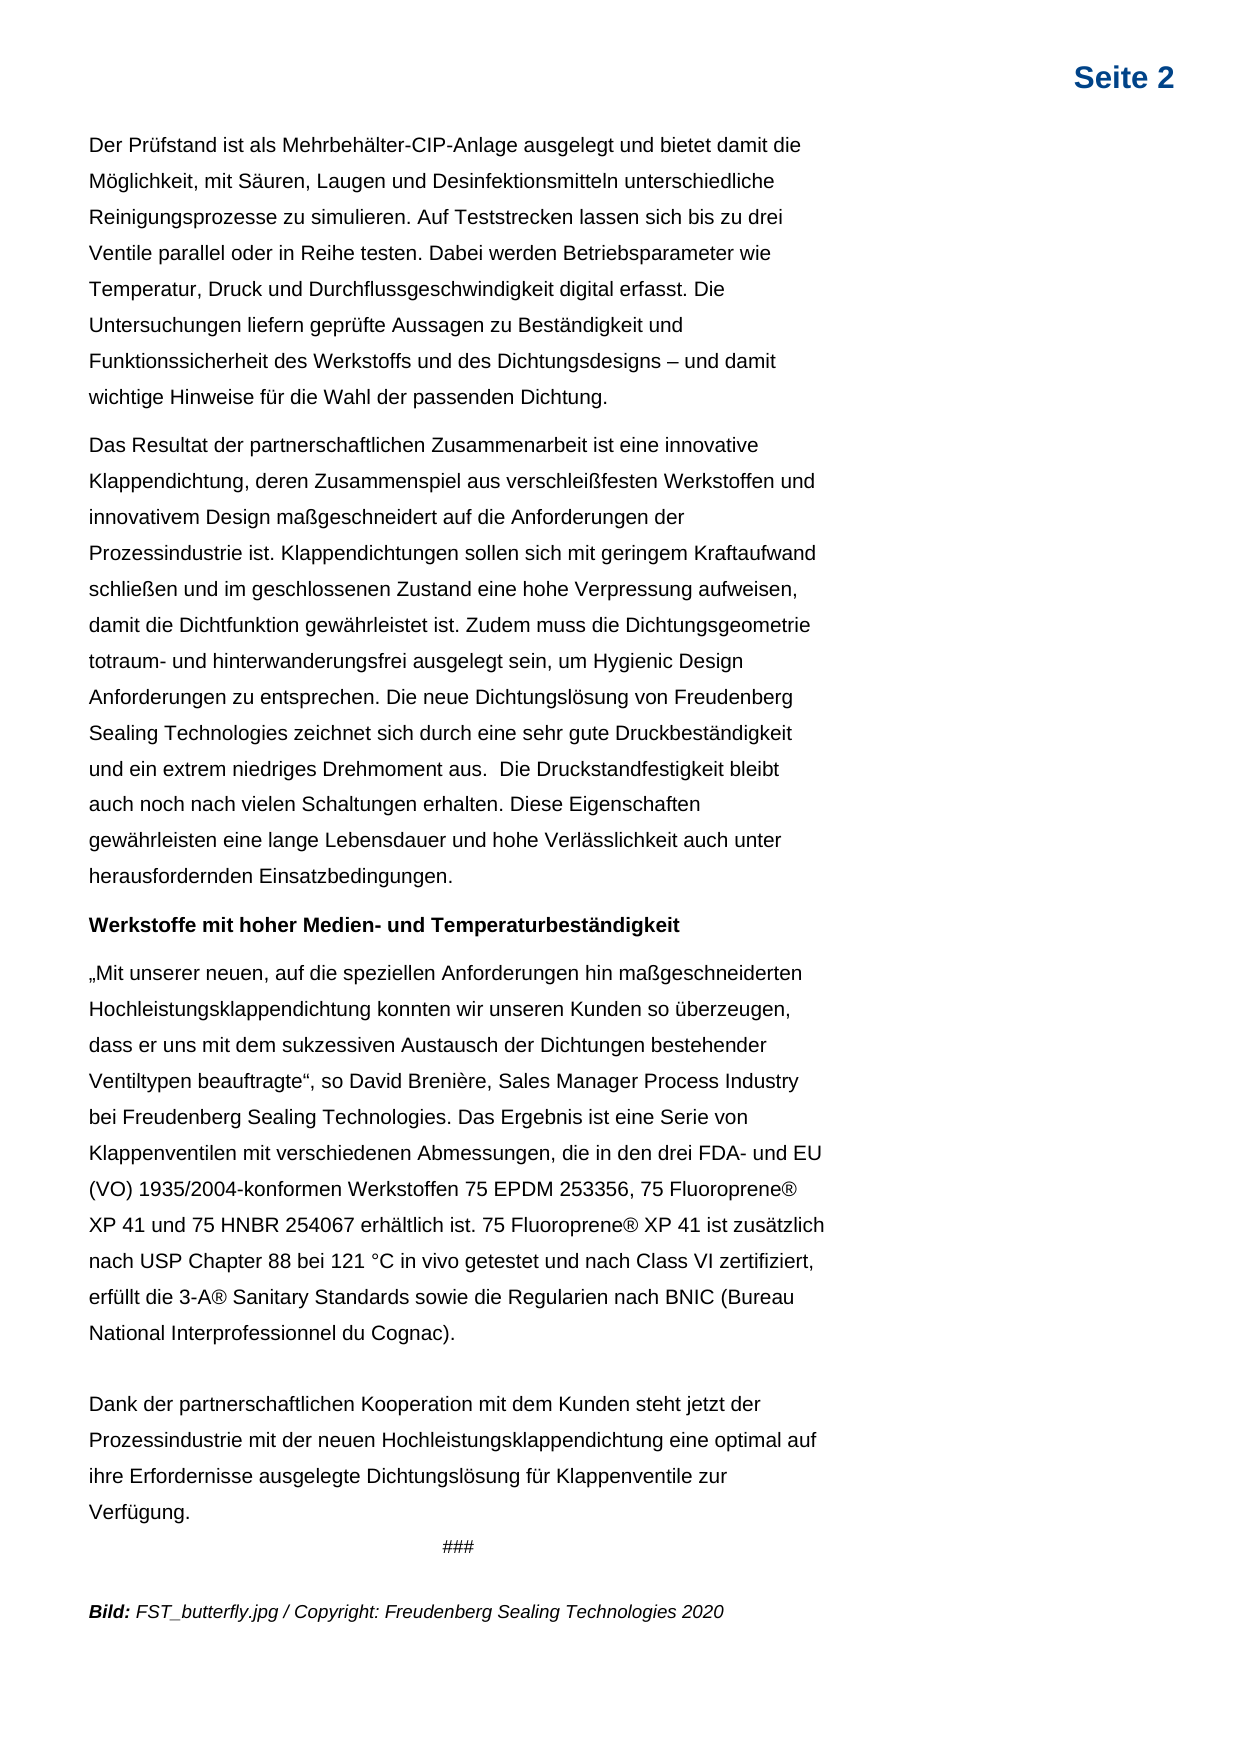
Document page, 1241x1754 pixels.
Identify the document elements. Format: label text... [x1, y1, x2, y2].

text Das Resultat der partnerschaftlichen Zusammenarbeit ist eine innovative Klappendichtung, deren Zusammenspiel aus verschleißfesten Werkstoffen und innovativem Design maßgeschneidert auf die Anforderungen der Prozessindustrie ist. Klappendichtungen sollen sich mit geringem Kraftaufwand schließen und im geschlossenen Zustand eine hohe Verpressung aufweisen, damit die Dichtfunktion gewährleistet ist. Zudem muss die Dichtungsgeometrie totraum- und hinterwanderungsfrei ausgelegt sein, um Hygienic Design Anforderungen zu entsprechen. Die neue Dichtungslösung von Freudenberg Sealing Technologies zeichnet sich durch eine sehr gute Druckbeständigkeit und ein extrem niedriges Drehmoment aus. Die Druckstandfestigkeit bleibt auch noch nach vielen Schaltungen erhalten. Diese Eigenschaften gewährleisten eine lange Lebensdauer und hohe Verlässlichkeit auch unter herausfordernden Einsatzbedingungen. [89, 433, 827, 888]
text Bild: FST_butterfly.jpg / Copyright: Freudenberg Sealing Technologies 2020 [89, 1601, 827, 1622]
text Werkstoffe mit hoher Medien- und Temperaturbeständigkeit [89, 913, 827, 937]
text „Mit unserer neuen, auf die speziellen Anforderungen hin maßgeschneiderten Hochleistungsklappendichtung konnten wir unseren Kunden so überzeugen, dass er uns mit dem sukzessiven Austausch der Dichtungen bestehender Ventiltypen beauftragte“, so David Brenière, Sales Manager Process Industry bei Freudenberg Sealing Technologies. Das Ergebnis ist eine Serie von Klappenventilen mit verschiedenen Abmessungen, die in den drei FDA- und EU (VO) 1935/2004-konformen Werkstoffen 75 EPDM 253356, 75 Fluoroprene® XP 41 und 75 HNBR 254067 erhältlich ist. 75 Fluoroprene® XP 41 ist zusätzlich nach USP Chapter 88 bei 121 °C in vivo getestet und nach Class VI zertifiziert, erfüllt die 3-A® Sanitary Standards sowie die Regularien nach BNIC (Bureau National Interprofessionnel du Cognac). [89, 961, 827, 1344]
text Dank der partnerschaftlichen Kooperation mit dem Kunden steht jetzt der Prozessindustrie mit der neuen Hochleistungsklappendichtung eine optimal auf ihre Erfordernisse ausgelegte Dichtungslösung für Klappenventile zur Verfügung. [89, 1392, 827, 1524]
text Der Prüfstand ist als Mehrbehälter-CIP-Anlage ausgelegt und bietet damit die Möglichkeit, mit Säuren, Laugen und Desinfektionsmitteln unterschiedliche Reinigungsprozesse zu simulieren. Auf Teststrecken lassen sich bis zu drei Ventile parallel oder in Reihe testen. Dabei werden Betriebsparameter wie Temperatur, Druck und Durchflussgeschwindigkeit digital erfasst. Die Untersuchungen liefern geprüfte Aussagen zu Beständigkeit und Funktionssicherheit des Werkstoffs und des Dichtungsdesigns – und damit wichtige Hinweise für die Wahl der passenden Dichtung. [89, 133, 827, 408]
text ### [89, 1536, 827, 1558]
